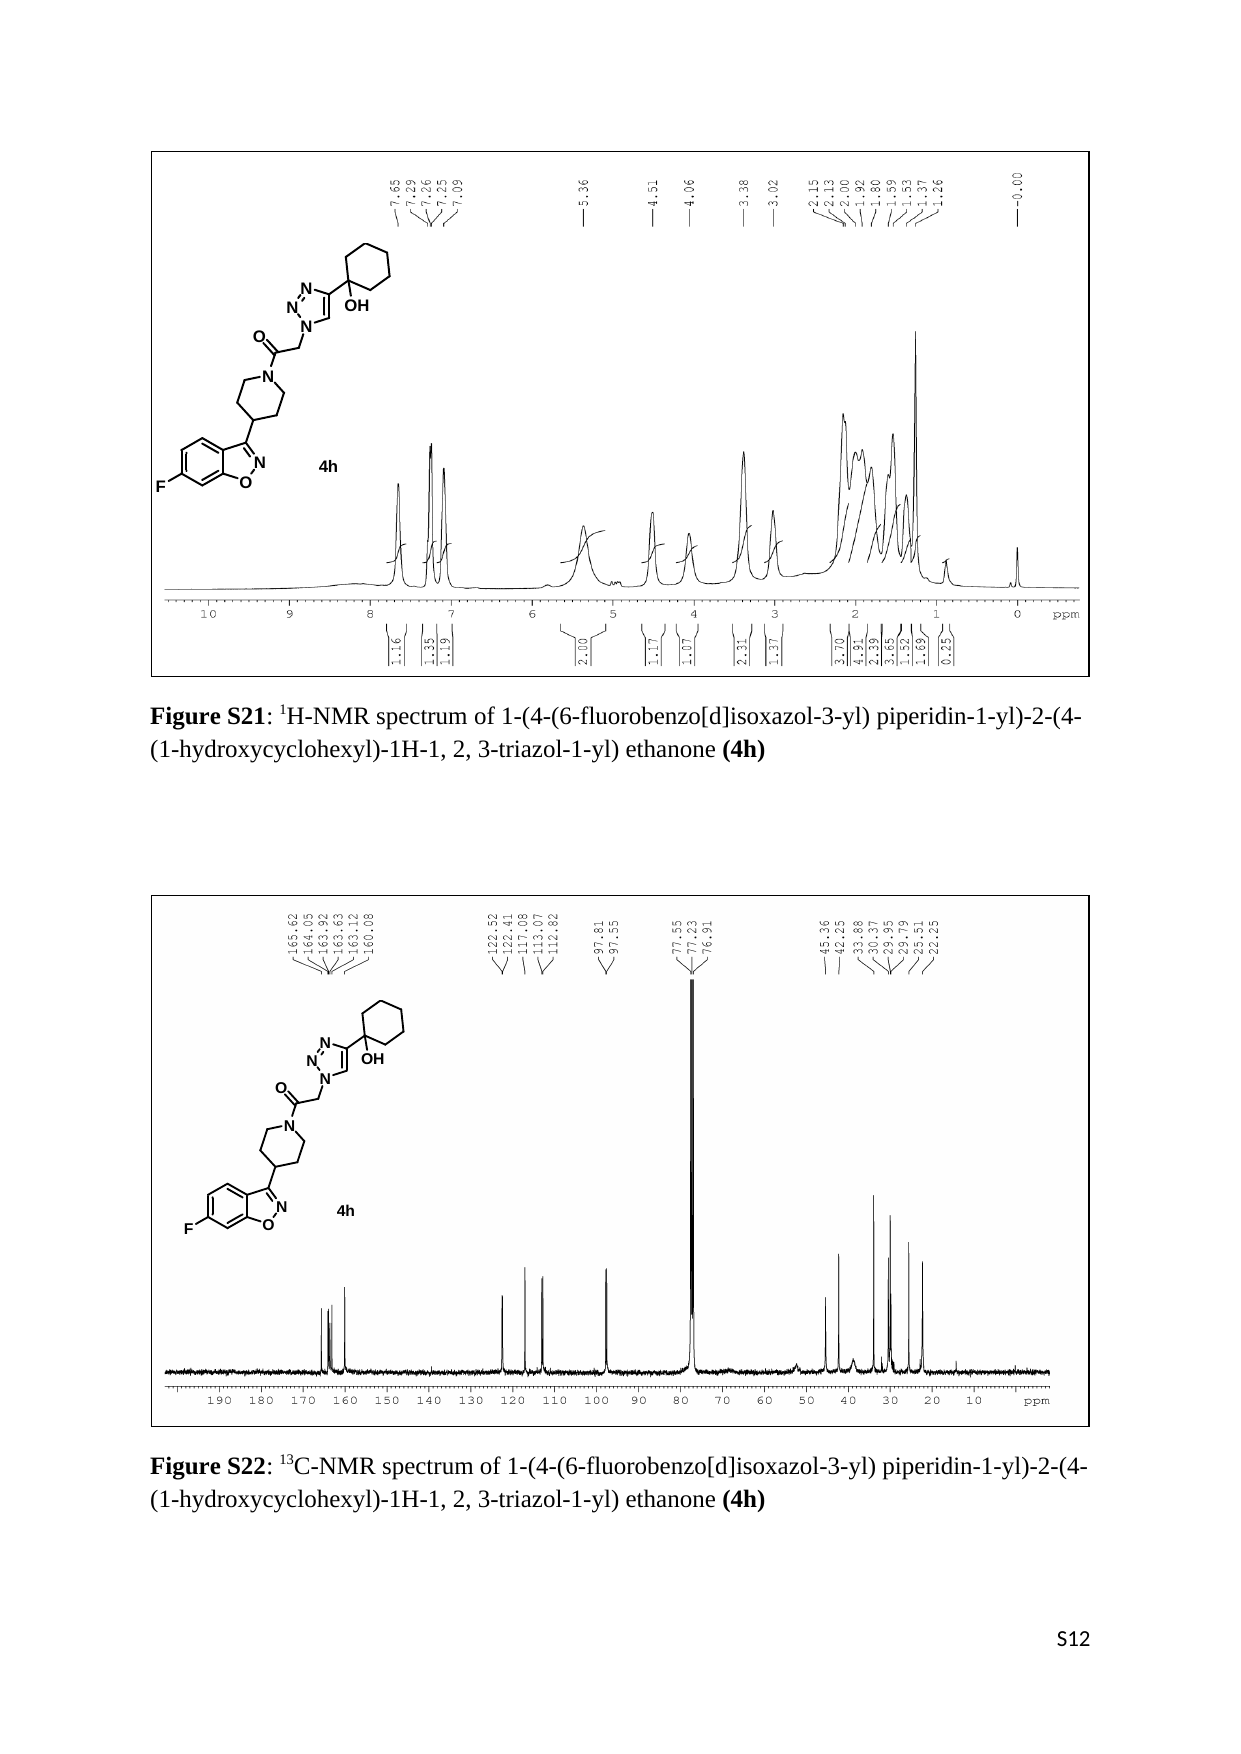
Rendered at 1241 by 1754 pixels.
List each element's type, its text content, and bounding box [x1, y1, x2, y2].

text Figure S21: 1H-NMR spectrum of 1-(4-(6-fluorobenzo[d]isoxazol-3-yl) piperidin-1-yl)-2-(4-(1-hydroxycyclohexyl)-1H-1, 2, 3-triazol-1-yl) ethanone (4h) [150, 701, 1090, 763]
text Figure S22: 13C-NMR spectrum of 1-(4-(6-fluorobenzo[d]isoxazol-3-yl) piperidin-1-yl)-2-(4-(1-hydroxycyclohexyl)-1H-1, 2, 3-triazol-1-yl) ethanone (4h) [150, 1451, 1090, 1513]
